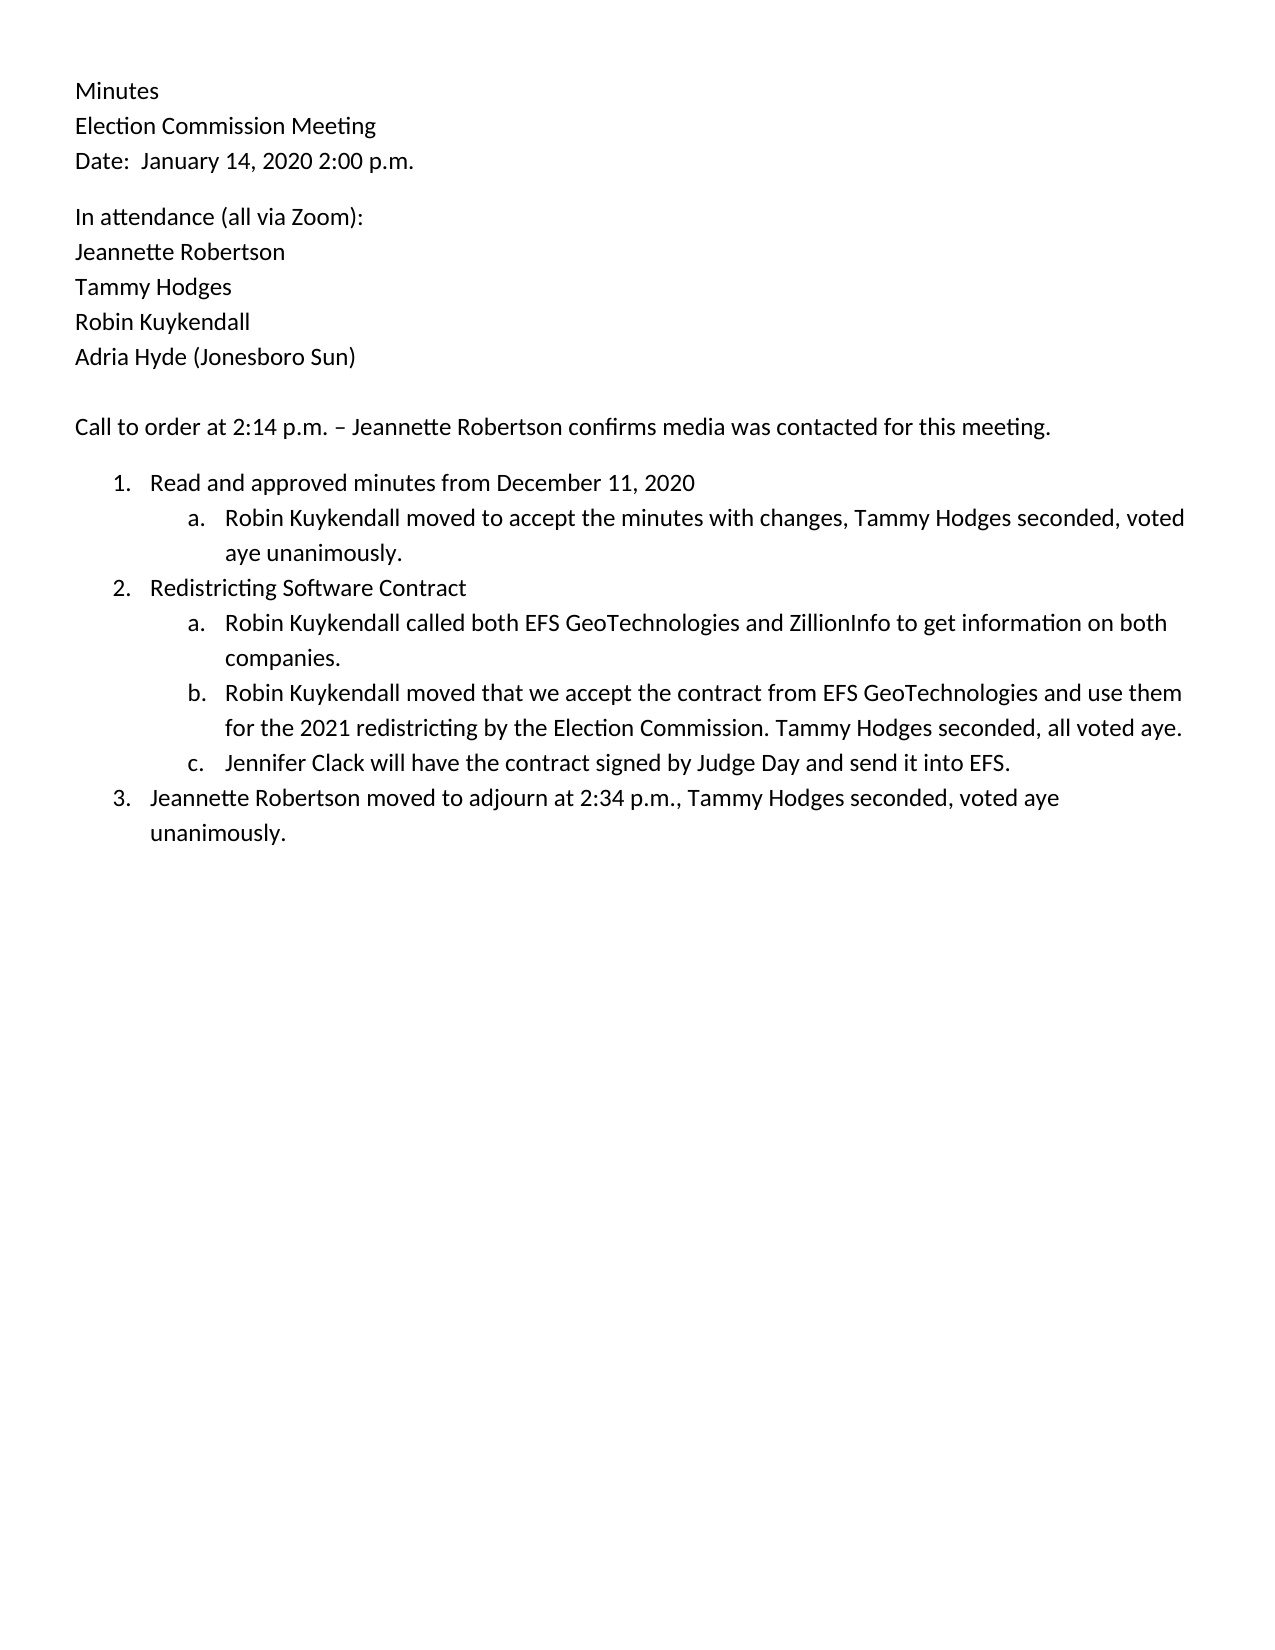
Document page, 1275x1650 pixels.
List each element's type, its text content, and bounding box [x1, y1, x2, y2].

text In attendance (all via Zoom): Jeannette Robertson Tammy Hodges Robin Kuykendall Adria Hyde (Jonesboro Sun) Call to order at 2:14 p.m. – Jeannette Robertson confirms media was contacted for this meeting. [75, 201, 1200, 441]
list Robin Kuykendall moved to accept the minutes with changes, Tammy Hodges seconded, voted aye unanimously. [187, 502, 1200, 567]
list Read and approved minutes from December 11, 2020 [112, 467, 1200, 497]
list Robin Kuykendall moved that we accept the contract from EFS GeoTechnologies and use them for the 2021 redistricting by the Election Commission. Tammy Hodges seconded, all voted aye. [187, 677, 1200, 742]
list Redistricting Software Contract [112, 572, 1200, 602]
text Minutes Election Commission Meeting Date: January 14, 2020 2:00 p.m. [75, 75, 1200, 176]
list Robin Kuykendall called both EFS GeoTechnologies and ZillionInfo to get information on both companies. [187, 607, 1200, 672]
list Jeannette Robertson moved to adjourn at 2:34 p.m., Tammy Hodges seconded, voted aye unanimously. [112, 782, 1200, 847]
list Jennifer Clack will have the contract signed by Judge Day and send it into EFS. [187, 747, 1200, 777]
